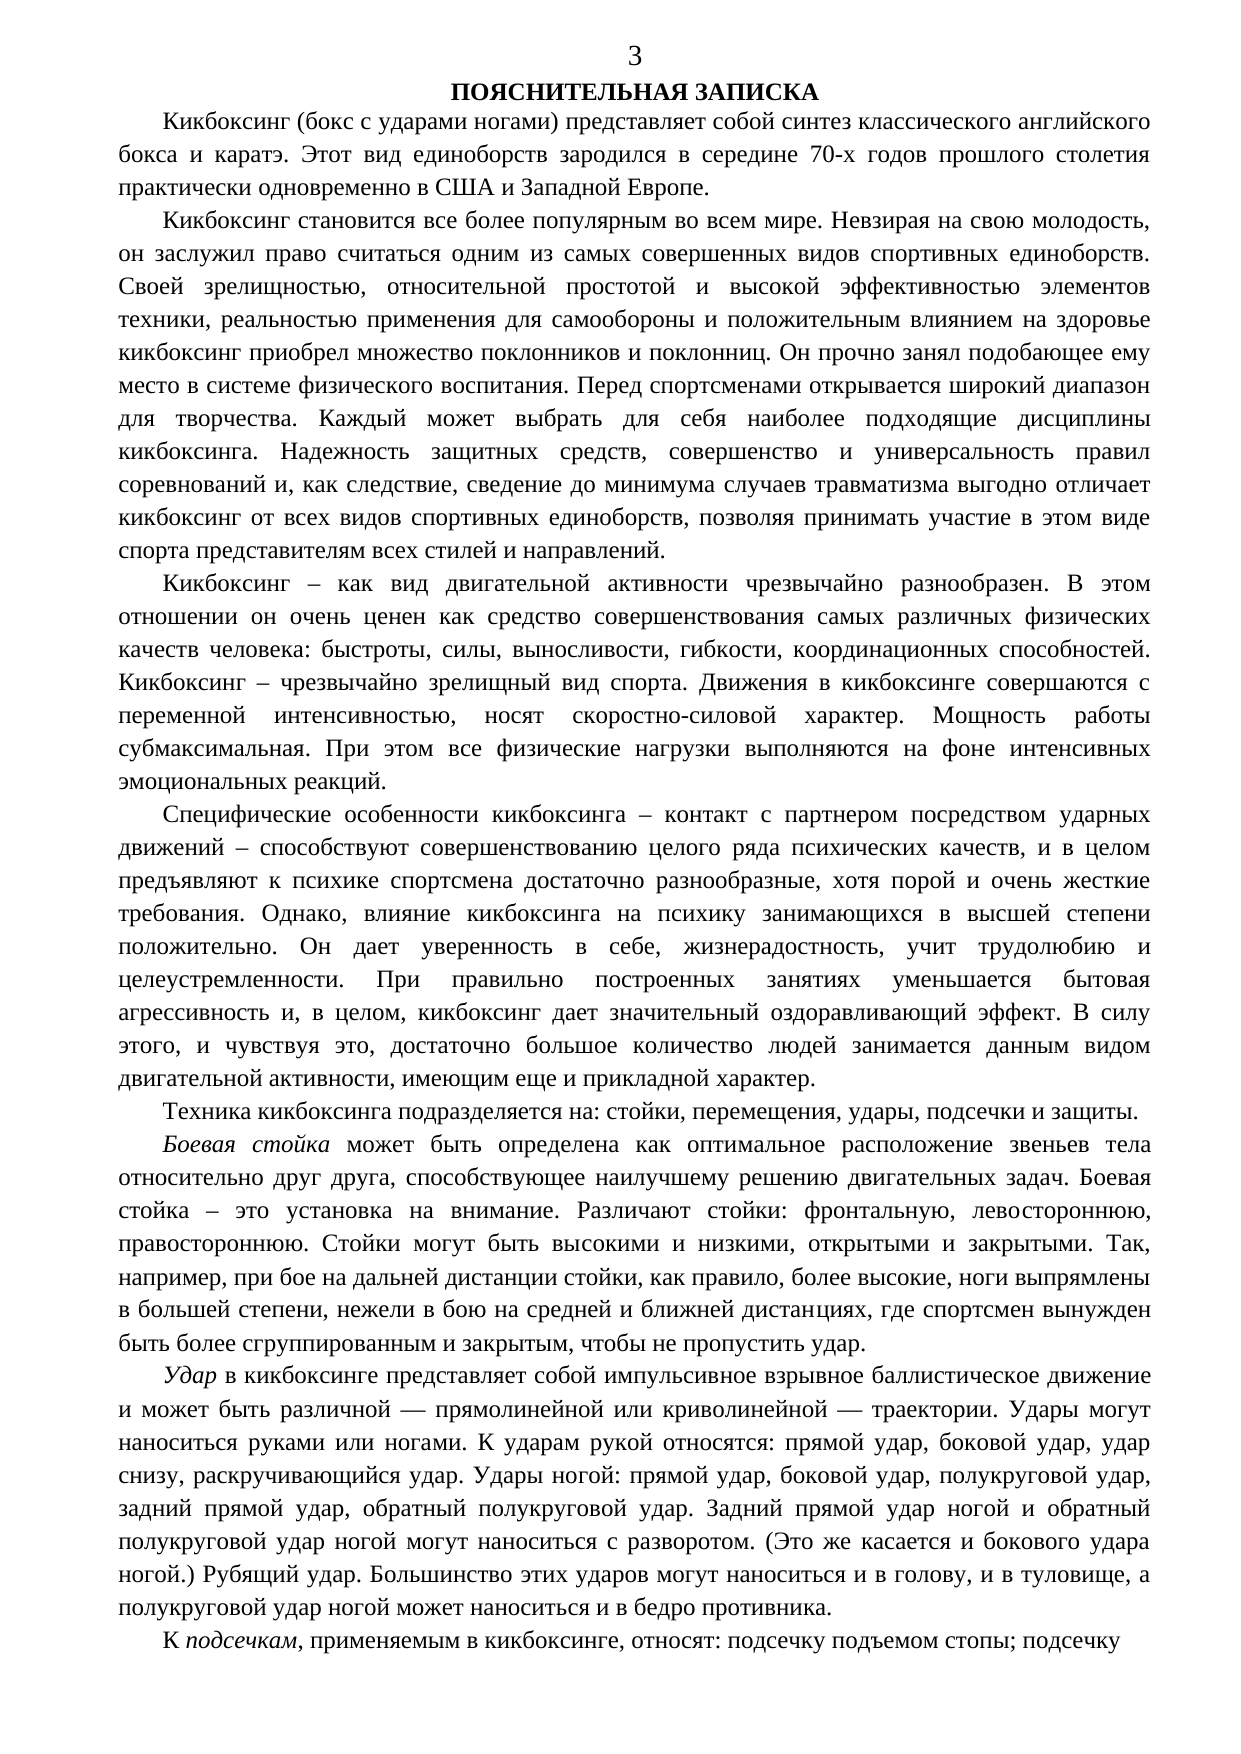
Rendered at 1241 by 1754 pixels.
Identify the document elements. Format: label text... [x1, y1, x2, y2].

text Боевая стойка может быть определена как оптимальное расположение звеньев тела относительно друг друга, способствующее наилучшему решению двигательных задач. Боевая стойка – это установка на внимание. Различают стойки: фронтальную, левостороннюю, правостороннюю. Стойки могут быть высокими и низкими, открытыми и закрытыми. Так, например, при бое на дальней дистанции стойки, как правило, более высокие, ноги выпрямлены в большей степени, нежели в бою на средней и ближней дистанциях, где спортсмен вынужден быть более сгруппированным и закрытым, чтобы не пропустить удар. [118, 1129, 1152, 1356]
text Кикбоксинг становится все более популярным во всем мире. Невзирая на свою молодость, он заслужил право считаться одним из самых совершенных видов спортивных единоборств. Своей зрелищностью, относительной простотой и высокой эффективностью элементов техники, реальностью применения для самообороны и положительным влиянием на здоровье кикбоксинг приобрел множество поклонников и поклонниц. Он прочно занял подобающее ему место в системе физического воспитания. Перед спортсменами открывается широкий диапазон для творчества. Каждый может выбрать для себя наиболее подходящие дисциплины кикбоксинга. Надежность защитных средств, совершенство и универсальность правил соревнований и, как следствие, сведение до минимума случаев травматизма выгодно отличает кикбоксинг от всех видов спортивных единоборств, позволяя принимать участие в этом виде спорта представителям всех стилей и направлений. [118, 205, 1152, 564]
text Специфические особенности кикбоксинга – контакт с партнером посредством ударных движений – способствуют совершенствованию целого ряда психических качеств, и в целом предъявляют к психике спортсмена достаточно разнообразные, хотя порой и очень жесткие требования. Однако, влияние кикбоксинга на психику занимающихся в высшей степени положительно. Он дает уверенность в себе, жизнерадостность, учит трудолюбию и целеустремленности. При правильно построенных занятиях уменьшается бытовая агрессивность и, в целом, кикбоксинг дает значительный оздоравливающий эффект. В силу этого, и чувствуя это, достаточно большое количество людей занимается данным видом двигательной активности, имеющим еще и прикладной характер. [118, 799, 1152, 1092]
text Кикбоксинг (бокс с ударами ногами) представляет собой синтез классического английского бокса и каратэ. Этот вид единоборств зародился в середине 70-х годов прошлого столетия практически одновременно в США и Западной Европе. [118, 106, 1152, 201]
text Удар в кикбоксинге представляет собой импульсивное взрывное баллистическое движение и может быть различной — прямолинейной или криволинейной — траектории. Удары могут наноситься руками или ногами. К ударам рукой относятся: прямой удар, боковой удар, удар снизу, раскручивающийся удар. Удары ногой: прямой удар, боковой удар, полукруговой удар, задний прямой удар, обратный полукруговой удар. Задний прямой удар ногой и обратный полукруговой удар ногой могут наноситься с разворотом. (Это же касается и бокового удара ногой.) Рубящий удар. Большинство этих ударов могут наноситься и в голову, и в туловище, а полукруговой удар ногой может наноситься и в бедро противника. [118, 1361, 1152, 1621]
text Кикбоксинг – как вид двигательной активности чрезвычайно разнообразен. В этом отношении он очень ценен как средство совершенствования самых различных физических качеств человека: быстроты, силы, выносливости, гибкости, координационных способностей. Кикбоксинг – чрезвычайно зрелищный вид спорта. Движения в кикбоксинге совершаются с переменной интенсивностью, носят скоростно-силовой характер. Мощность работы субмаксимальная. При этом все физические нагрузки выполняются на фоне интенсивных эмоциональных реакций. [118, 568, 1152, 795]
text К подсечкам, применяемым в кикбоксинге, относят: подсечку подъемом стопы; подсечку [118, 1625, 1152, 1653]
text Техника кикбоксинга подразделяется на: стойки, перемещения, удары, подсечки и защиты. [118, 1096, 1152, 1125]
text ПОЯСНИТЕЛЬНАЯ ЗАПИСКА [118, 77, 1152, 106]
